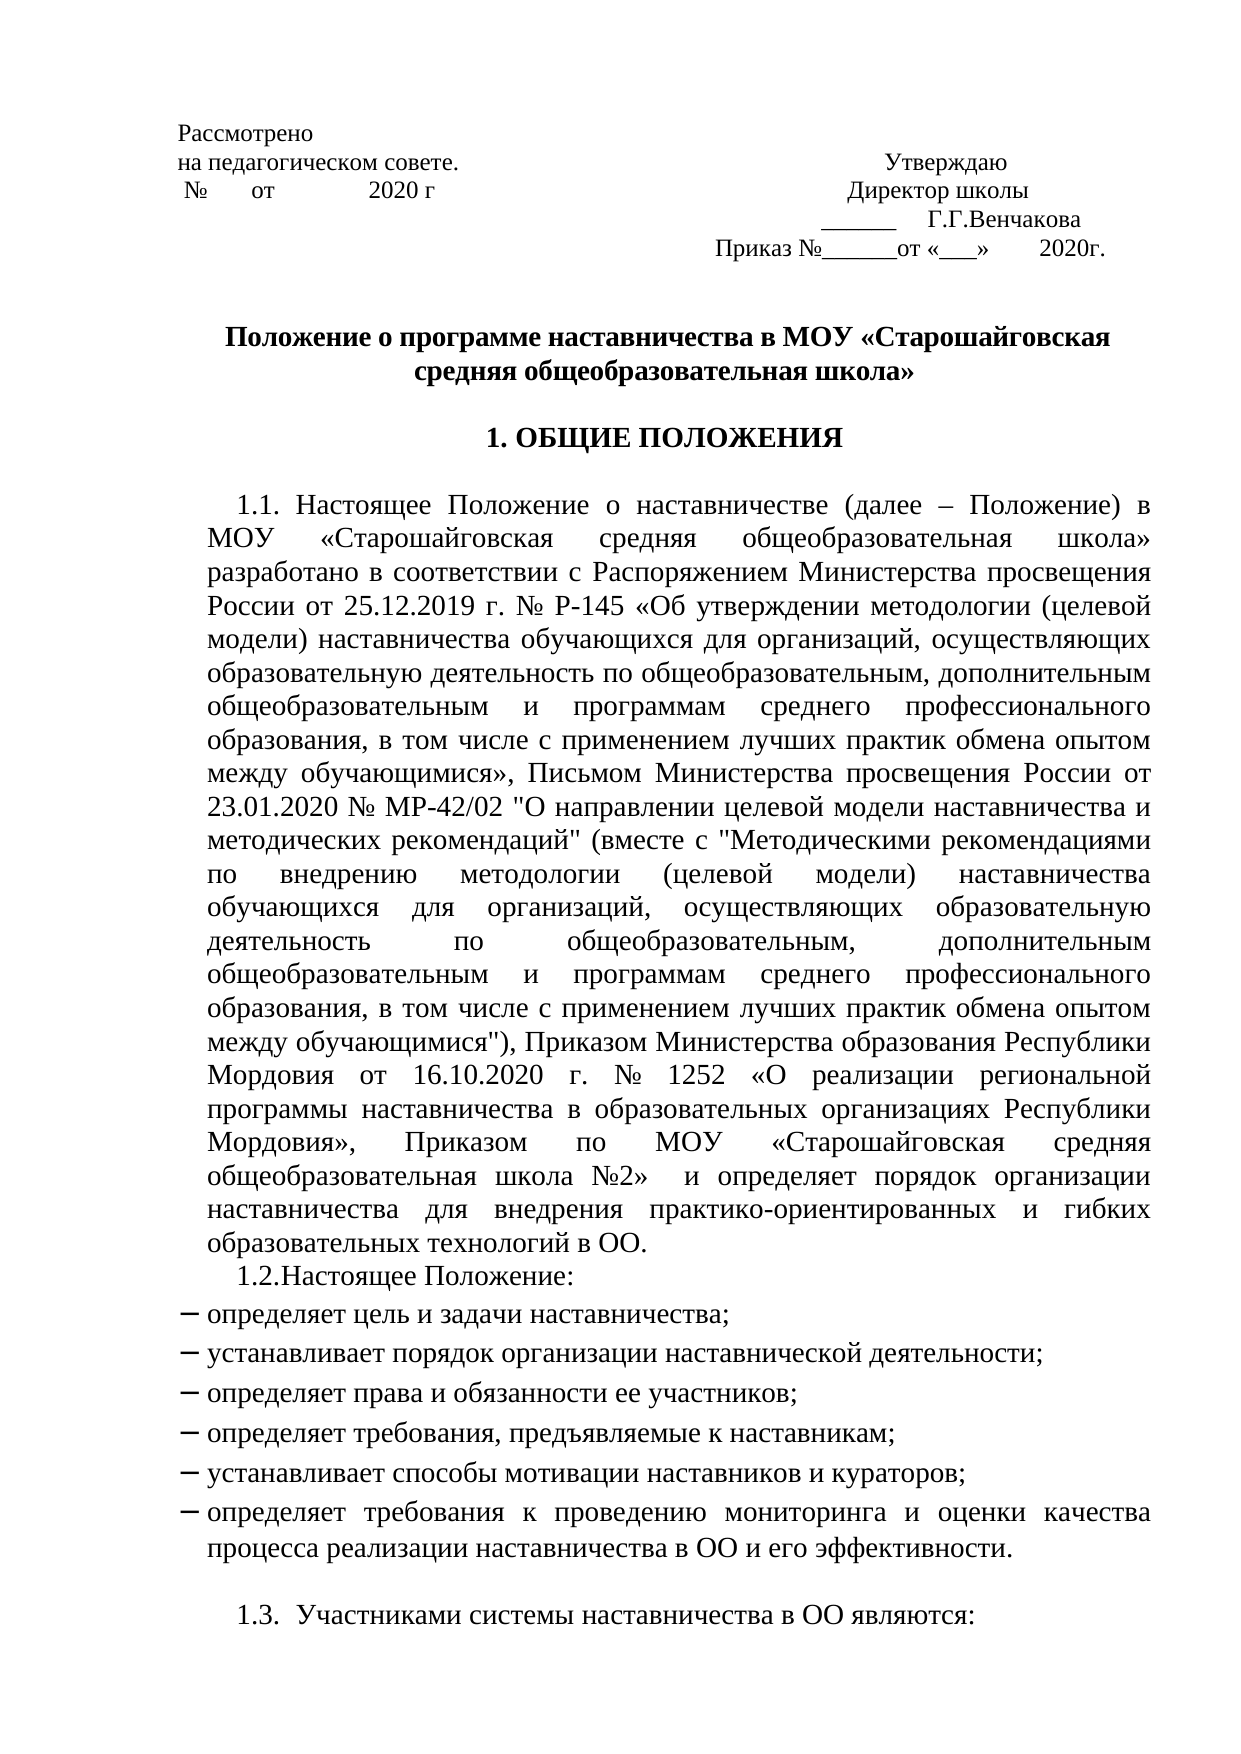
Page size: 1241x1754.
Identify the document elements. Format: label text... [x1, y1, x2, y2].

text Рассмотрено [177, 118, 1152, 147]
text № от 2020 г Директор школы [177, 176, 1152, 204]
text Положение о программе наставничества в МОУ «Старошайговская средняя общеобразовательная школа» [177, 319, 1152, 386]
list Настоящее Положение о наставничестве (далее – Положение) в МОУ «Старошайговская средняя общеобразовательная школа» разработано в соответствии с Распоряжением Министерства просвещения России от 25.12.2019 г. № Р-145 «Об утверждении методологии (целевой модели) наставничества обучающихся для организаций, осуществляющих образовательную деятельность по общеобразовательным, дополнительным общеобразовательным и программам среднего профессионального образования, в том числе с применением лучших практик обмена опытом между обучающимися», Письмом Министерства просвещения России от 23.01.2020 № МР-42/02 "О направлении целевой модели наставничества и методических рекомендаций" (вместе с "Методическими рекомендациями по внедрению методологии (целевой модели) наставничества обучающихся для организаций, осуществляющих образовательную деятельность по общеобразовательным, дополнительным общеобразовательным и программам среднего профессионального образования, в том числе с применением лучших практик обмена опытом между обучающимися"), Приказом Министерства образования Республики Мордовия от 16.10.2020 г. № 1252 «О реализации региональной программы наставничества в образовательных организациях Республики Мордовия», Приказом по МОУ «Старошайговская средняя общеобразовательная школа №2» и определяет порядок организации наставничества для внедрения практико-ориентированных и гибких образовательных технологий в ОО. [207, 487, 1152, 1258]
text Приказ №______от «___» 2020г. [177, 233, 1152, 262]
list Участниками системы наставничества в ОО являются: [236, 1597, 1152, 1631]
list определяет цель и задачи наставничества; [177, 1292, 1152, 1332]
list определяет права и обязанности ее участников; [177, 1371, 1152, 1411]
list Настоящее Положение: [177, 1258, 1152, 1292]
text на педагогическом совете. Утверждаю [177, 147, 1152, 176]
list определяет требования к проведению мониторинга и оценки качества процесса реализации наставничества в ОО и его эффективности. [177, 1491, 1152, 1564]
list устанавливает способы мотивации наставников и кураторов; [177, 1451, 1152, 1491]
list ОБЩИЕ ПОЛОЖЕНИЯ [177, 420, 1152, 453]
text ______ Г.Г.Венчакова [177, 204, 1152, 233]
list устанавливает порядок организации наставнической деятельности; [177, 1332, 1152, 1371]
list определяет требования, предъявляемые к наставникам; [177, 1411, 1152, 1451]
